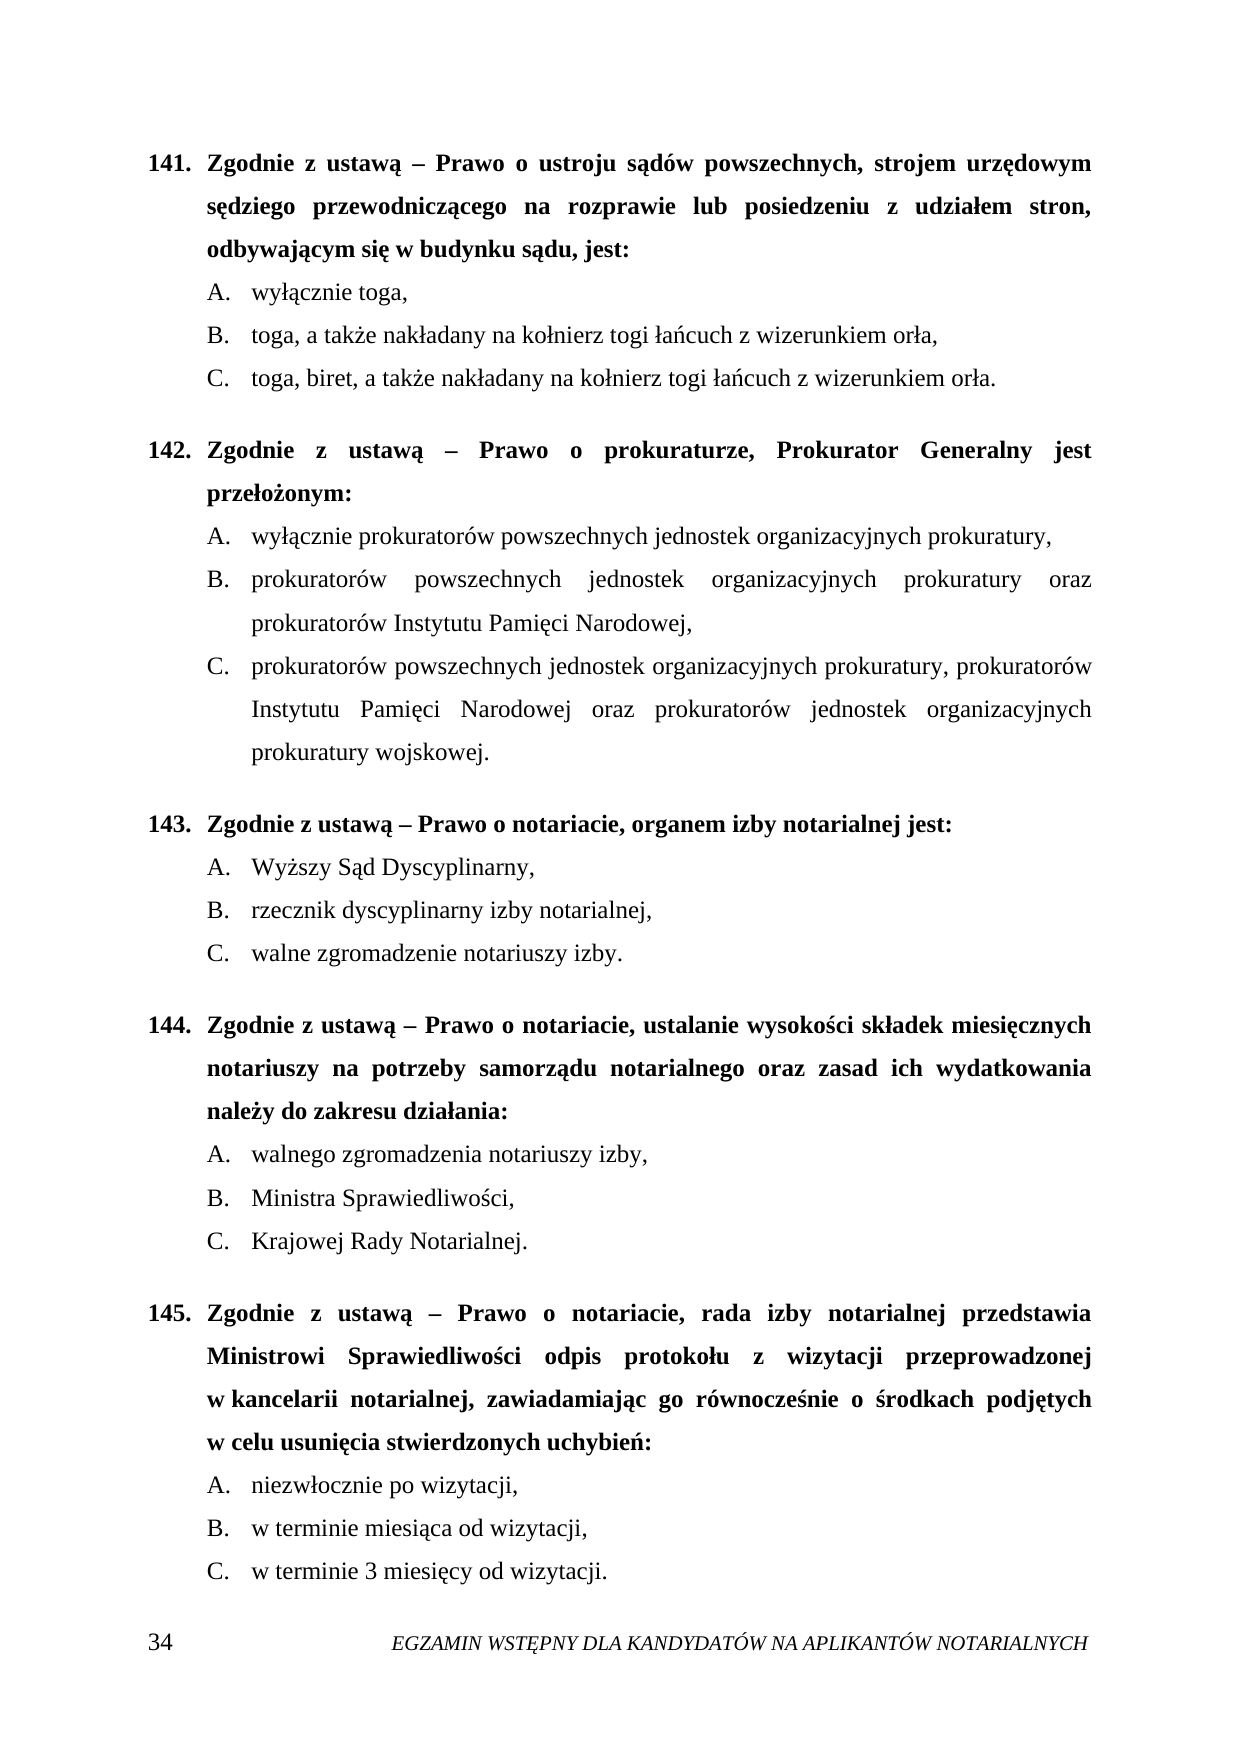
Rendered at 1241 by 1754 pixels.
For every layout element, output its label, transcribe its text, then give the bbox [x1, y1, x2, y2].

text C. toga, biret, a także nakładany na kołnierz togi łańcuch z wizerunkiem orła. [207, 363, 1093, 392]
text 144. Zgodnie z ustawą – Prawo o notariacie, ustalanie wysokości składek miesięcznych notariuszy na potrzeby samorządu notarialnego oraz zasad ich wydatkowania należy do zakresu działania: [148, 1010, 1093, 1125]
list walnego zgromadzenia notariuszy izby, [207, 1139, 1093, 1168]
text 145. Zgodnie z ustawą – Prawo o notariacie, rada izby notarialnej przedstawia Ministrowi Sprawiedliwości odpis protokołu z wizytacji przeprowadzonej w kancelarii notarialnej, zawiadamiając go równocześnie o środkach podjętych w celu usunięcia stwierdzonych uchybień: [148, 1298, 1093, 1456]
text A. wyłącznie prokuratorów powszechnych jednostek organizacyjnych prokuratury, [207, 521, 1093, 550]
text B. toga, a także nakładany na kołnierz togi łańcuch z wizerunkiem orła, [207, 320, 1093, 349]
list w terminie 3 miesięcy od wizytacji. [207, 1556, 1093, 1585]
text A. wyłącznie toga, [207, 277, 1093, 306]
text 143. Zgodnie z ustawą – Prawo o notariacie, organem izby notarialnej jest: [148, 809, 1093, 838]
list Wyższy Sąd Dyscyplinarny, [207, 852, 1093, 881]
text B. prokuratorów powszechnych jednostek organizacyjnych prokuratury oraz prokuratorów Instytutu Pamięci Narodowej, [207, 564, 1093, 636]
list walne zgromadzenie notariuszy izby. [207, 938, 1093, 967]
text 142. Zgodnie z ustawą – Prawo o prokuraturze, Prokurator Generalny jest przełożonym: [148, 435, 1093, 507]
list Ministra Sprawiedliwości, [207, 1183, 1093, 1211]
list niezwłocznie po wizytacji, [207, 1470, 1093, 1499]
list w terminie miesiąca od wizytacji, [207, 1513, 1093, 1542]
list rzecznik dyscyplinarny izby notarialnej, [207, 895, 1093, 924]
text 141. Zgodnie z ustawą – Prawo o ustroju sądów powszechnych, strojem urzędowym sędziego przewodniczącego na rozprawie lub posiedzeniu z udziałem stron, odbywającym się w budynku sądu, jest: [148, 148, 1093, 263]
list Krajowej Rady Notarialnej. [207, 1226, 1093, 1254]
text C. prokuratorów powszechnych jednostek organizacyjnych prokuratury, prokuratorów Instytutu Pamięci Narodowej oraz prokuratorów jednostek organizacyjnych prokuratury wojskowej. [207, 651, 1093, 766]
